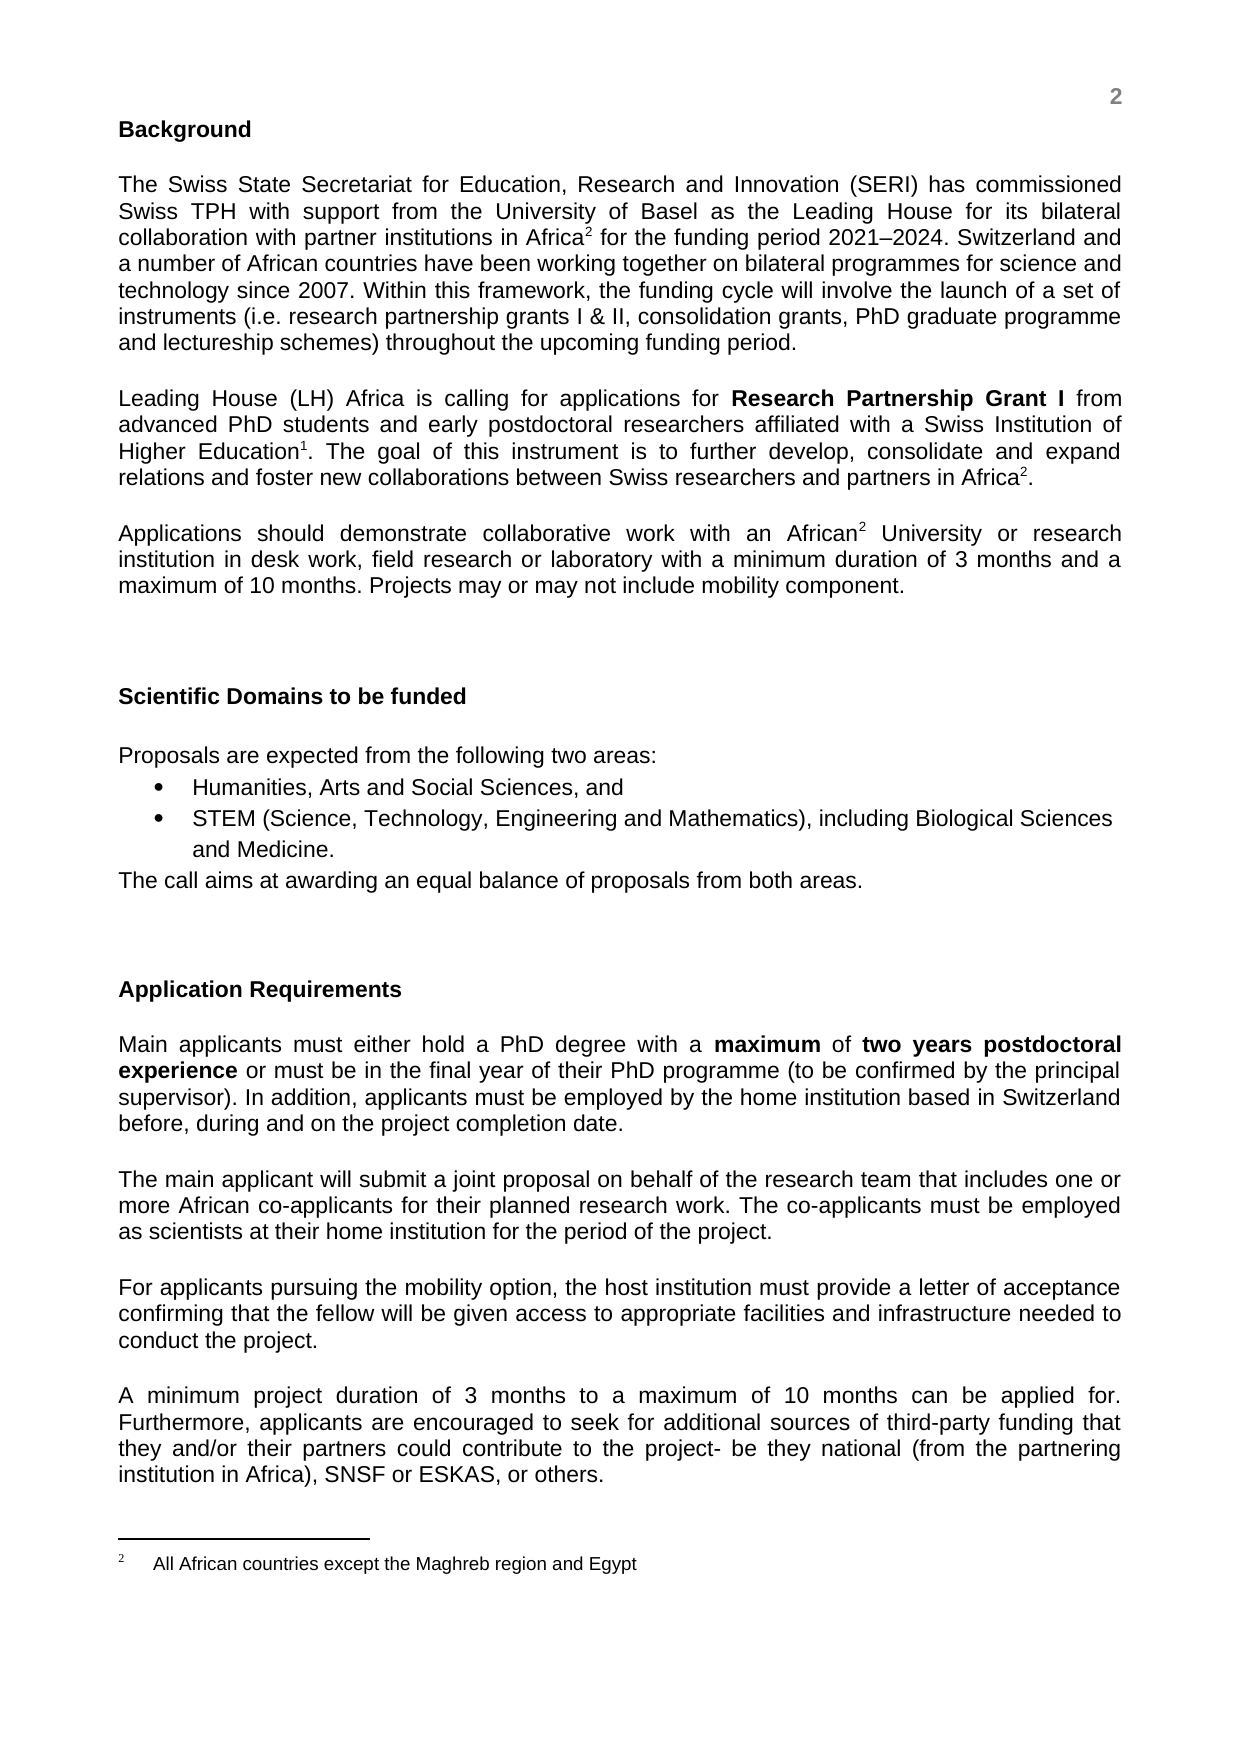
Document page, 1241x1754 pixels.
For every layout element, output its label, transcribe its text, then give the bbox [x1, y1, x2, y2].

text Application Requirements [118, 976, 1122, 1002]
text Leading House (LH) Africa is calling for applications for Research Partnership Grant I from advanced PhD students and early postdoctoral researchers affiliated with a Swiss Institution of Higher Education1. The goal of this instrument is to further develop, consolidate and expand relations and foster new collaborations between Swiss researchers and partners in Africa2. [118, 385, 1122, 490]
text Applications should demonstrate collaborative work with an African2 University or research institution in desk work, field research or laboratory with a minimum duration of 3 months and a maximum of 10 months. Projects may or may not include mobility component. [118, 519, 1122, 598]
text Proposals are expected from the following two areas: [118, 739, 1122, 770]
text The call aims at awarding an equal balance of proposals from both areas. [118, 864, 1122, 895]
text The main applicant will submit a joint proposal on behalf of the research team that includes one or more African co-applicants for their planned research work. The co-applicants must be employed as scientists at their home institution for the period of the project. [118, 1166, 1122, 1245]
text Scientific Domains to be funded [118, 683, 1122, 709]
text Main applicants must either hold a PhD degree with a maximum of two years postdoctoral experience or must be in the final year of their PhD programme (to be confirmed by the principal supervisor). In addition, applicants must be employed by the home institution based in Switzerland before, during and on the project completion date. [118, 1031, 1122, 1136]
list Humanities, Arts and Social Sciences, and [154, 770, 1122, 801]
text Background [118, 116, 1122, 142]
text For applicants pursuing the mobility option, the host institution must provide a letter of acceptance confirming that the fellow will be given access to appropriate facilities and infrastructure needed to conduct the project. [118, 1274, 1122, 1353]
text The Swiss State Secretariat for Education, Research and Innovation (SERI) has commissioned Swiss TPH with support from the University of Basel as the Leading House for its bilateral collaboration with partner institutions in Africa for the funding period 2021–2024. Switzerland and a number of African countries have been working together on bilateral programmes for science and technology since 2007. Within this framework, the funding cycle will involve the launch of a set of instruments (i.e. research partnership grants I & II, consolidation grants, PhD graduate programme and lectureship schemes) throughout the upcoming funding period. [118, 171, 1122, 356]
text A minimum project duration of 3 months to a maximum of 10 months can be applied for. Furthermore, applicants are encouraged to seek for additional sources of third-party funding that they and/or their partners could contribute to the project- be they national (from the partnering institution in Africa), SNSF or ESKAS, or others. [118, 1382, 1122, 1487]
list STEM (Science, Technology, Engineering and Mathematics), including Biological Sciences and Medicine. [154, 801, 1122, 864]
